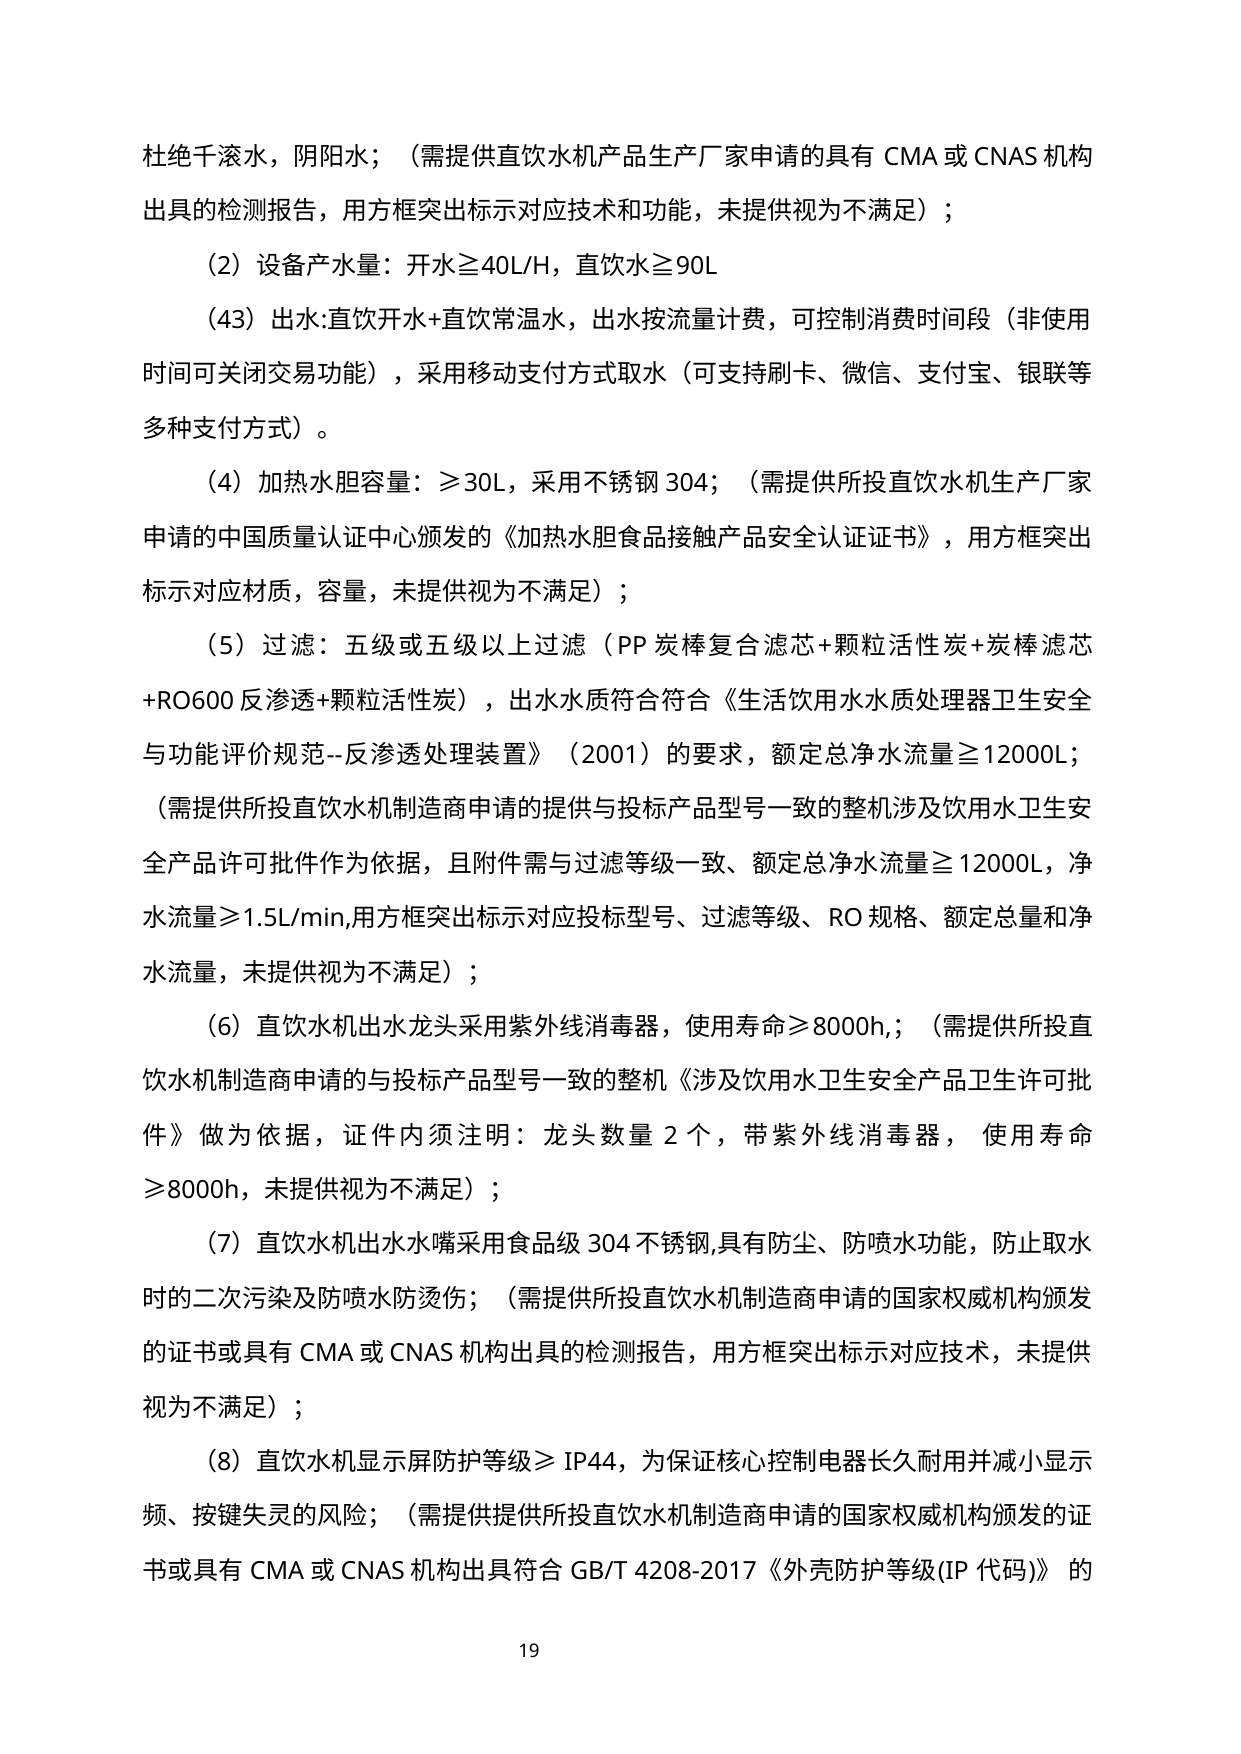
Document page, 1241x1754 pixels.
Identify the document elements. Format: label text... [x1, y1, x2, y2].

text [142, 1441, 1094, 1586]
text （7）直饮水机出水水嘴采用食品级304不锈钢,具有防尘、防喷水功能，防止取水时的二次污染及防喷水防烫伤；（需提供所投直饮水机制造商申请的国家权威机构颁发的证书或具有CMA或CNAS机构出具的检测报告，用方框突出标示对应技术，未提供视为不满足）； [142, 1224, 1094, 1423]
text （5）过滤：五级或五级以上过滤（PP炭棒复合滤芯+颗粒活性炭+炭棒滤芯+RO600反渗透+颗粒活性炭），出水水质符合符合《生活饮用水水质处理器卫生安全与功能评价规范--反渗透处理装置》（2001）的要求，额定总净水流量≧12000L；（需提供所投直饮水机制造商申请的提供与投标产品型号一致的整机涉及饮用水卫生安全产品许可批件作为依据，且附件需与过滤等级一致、额定总净水流量≧12000L，净水流量≥1.5L/min,用方框突出标示对应投标型号、过滤等级、RO规格、额定总量和净水流量，未提供视为不满足）； [142, 626, 1094, 988]
text （43）出水:直饮开水+直饮常温水，出水按流量计费，可控制消费时间段（非使用时间可关闭交易功能），采用移动支付方式取水（可支持刷卡、微信、支付宝、银联等多种支付方式）。 [142, 299, 1094, 444]
text （4）加热水胆容量：≥30L，采用不锈钢304；（需提供所投直饮水机生产厂家申请的中国质量认证中心颁发的《加热水胆食品接触产品安全认证证书》，用方框突出标示对应材质，容量，未提供视为不满足）； [142, 463, 1094, 608]
text （6）直饮水机出水龙头采用紫外线消毒器，使用寿命≥8000h,；（需提供所投直饮水机制造商申请的与投标产品型号一致的整机《涉及饮用水卫生安全产品卫生许可批件》做为依据，证件内须注明：龙头数量2个，带紫外线消毒器， 使用寿命≥8000h，未提供视为不满足）； [142, 1006, 1094, 1206]
text （2）设备产水量：开水≧40L/H，直饮水≧90L [142, 245, 1094, 281]
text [142, 136, 1094, 227]
